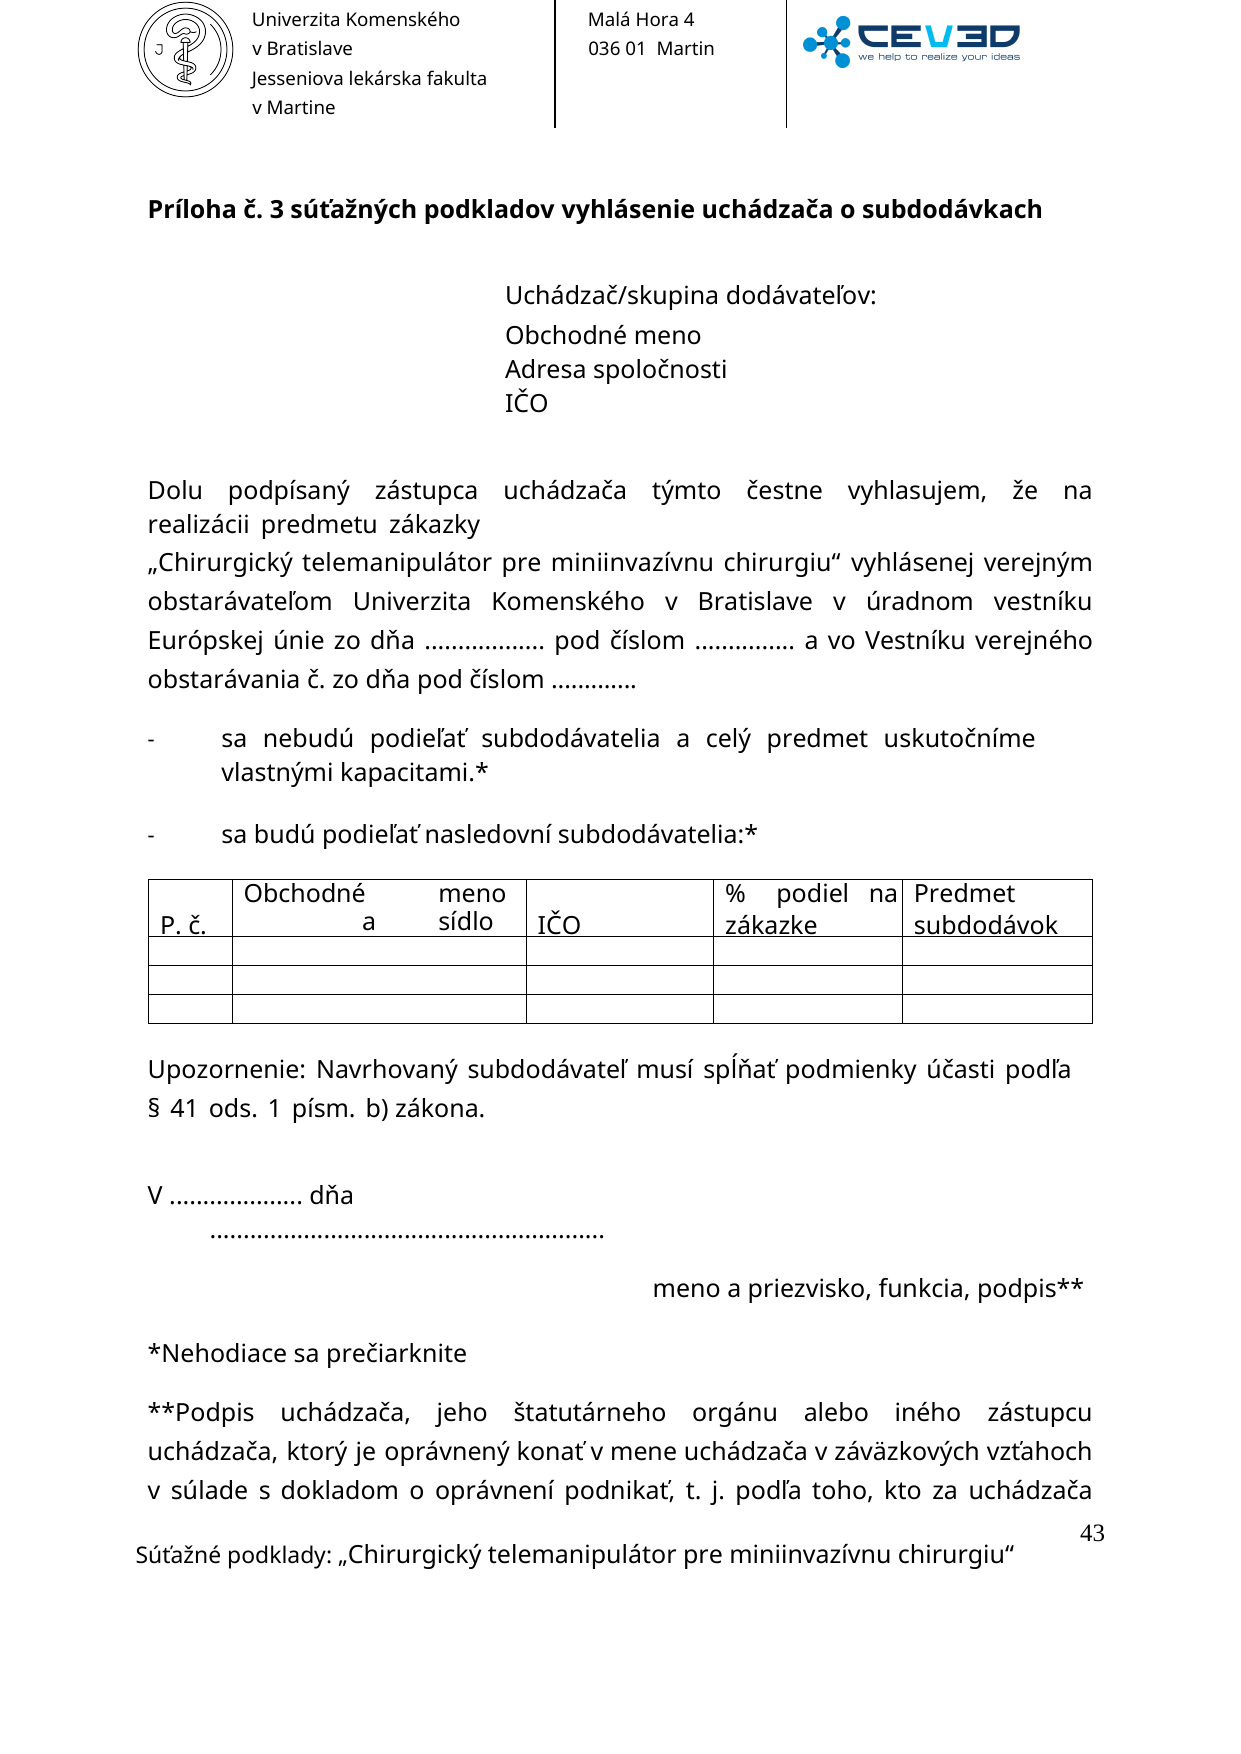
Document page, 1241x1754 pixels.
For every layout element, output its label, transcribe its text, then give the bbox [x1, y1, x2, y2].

table_header % podiel na zákazke [714, 880, 902, 936]
text Obchodné meno [431, 317, 991, 351]
table_header IČO [527, 880, 713, 936]
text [147, 1394, 1093, 1507]
table_cell [149, 995, 232, 1023]
text Uchádzač/skupina dodávateľov: [431, 277, 991, 312]
table_cell [233, 995, 526, 1023]
table_cell [527, 937, 713, 965]
text Upozornenie: Navrhovaný subdodávateľ musí spĺňať podmienky účasti podľa § 41 ods. 1 písm. b) zákona. [147, 1052, 1092, 1125]
table_header P. č. [149, 880, 232, 936]
table_header Obchodné meno a sídlo subdodávateľa [233, 880, 526, 936]
text Dolu podpísaný zástupca uchádzača týmto čestne vyhlasujem, že na realizácii predmetu zákazky [147, 473, 1093, 541]
table_cell [903, 937, 1092, 965]
text Adresa spoločnosti [443, 351, 1110, 386]
picture [799, 10, 1025, 69]
table_cell [714, 937, 902, 965]
table_cell [149, 937, 232, 965]
list sa nebudú podieľať subdodávatelia a celý predmet uskutočníme vlastnými kapacitami.* [147, 721, 1036, 789]
table_cell [233, 937, 526, 965]
table_cell [527, 995, 713, 1023]
table_cell [714, 966, 902, 994]
table_cell [527, 966, 713, 994]
table_cell [903, 995, 1092, 1023]
picture [135, 0, 236, 100]
subtitle Príloha č. 3 súťažných podkladov vyhlásenie uchádzača o subdodávkach [147, 191, 1095, 225]
list sa budú podieľať nasledovní subdodávatelia:* [147, 817, 1110, 851]
text *Nehodiace sa prečiarknite [147, 1335, 1110, 1369]
text meno a priezvisko, funkcia, podpis** [652, 1271, 1095, 1305]
table_cell [714, 995, 902, 1023]
table_cell [233, 966, 526, 994]
table_header Predmet subdodávok [903, 880, 1092, 936]
table_cell [149, 966, 232, 994]
text IČO [443, 386, 1110, 419]
text V .................... dňa ........................................................... [147, 1178, 1105, 1246]
table_cell [903, 966, 1092, 994]
text „Chirurgický telemanipulátor pre miniinvazívnu chirurgiu“ vyhlásenej verejným obstarávateľom Univerzita Komenského v Bratislave v úradnom vestníku Európskej únie zo dňa .................. pod číslom ............... a vo Vestníku verejného obstarávania č. zo dňa pod číslom ............. [147, 545, 1093, 695]
